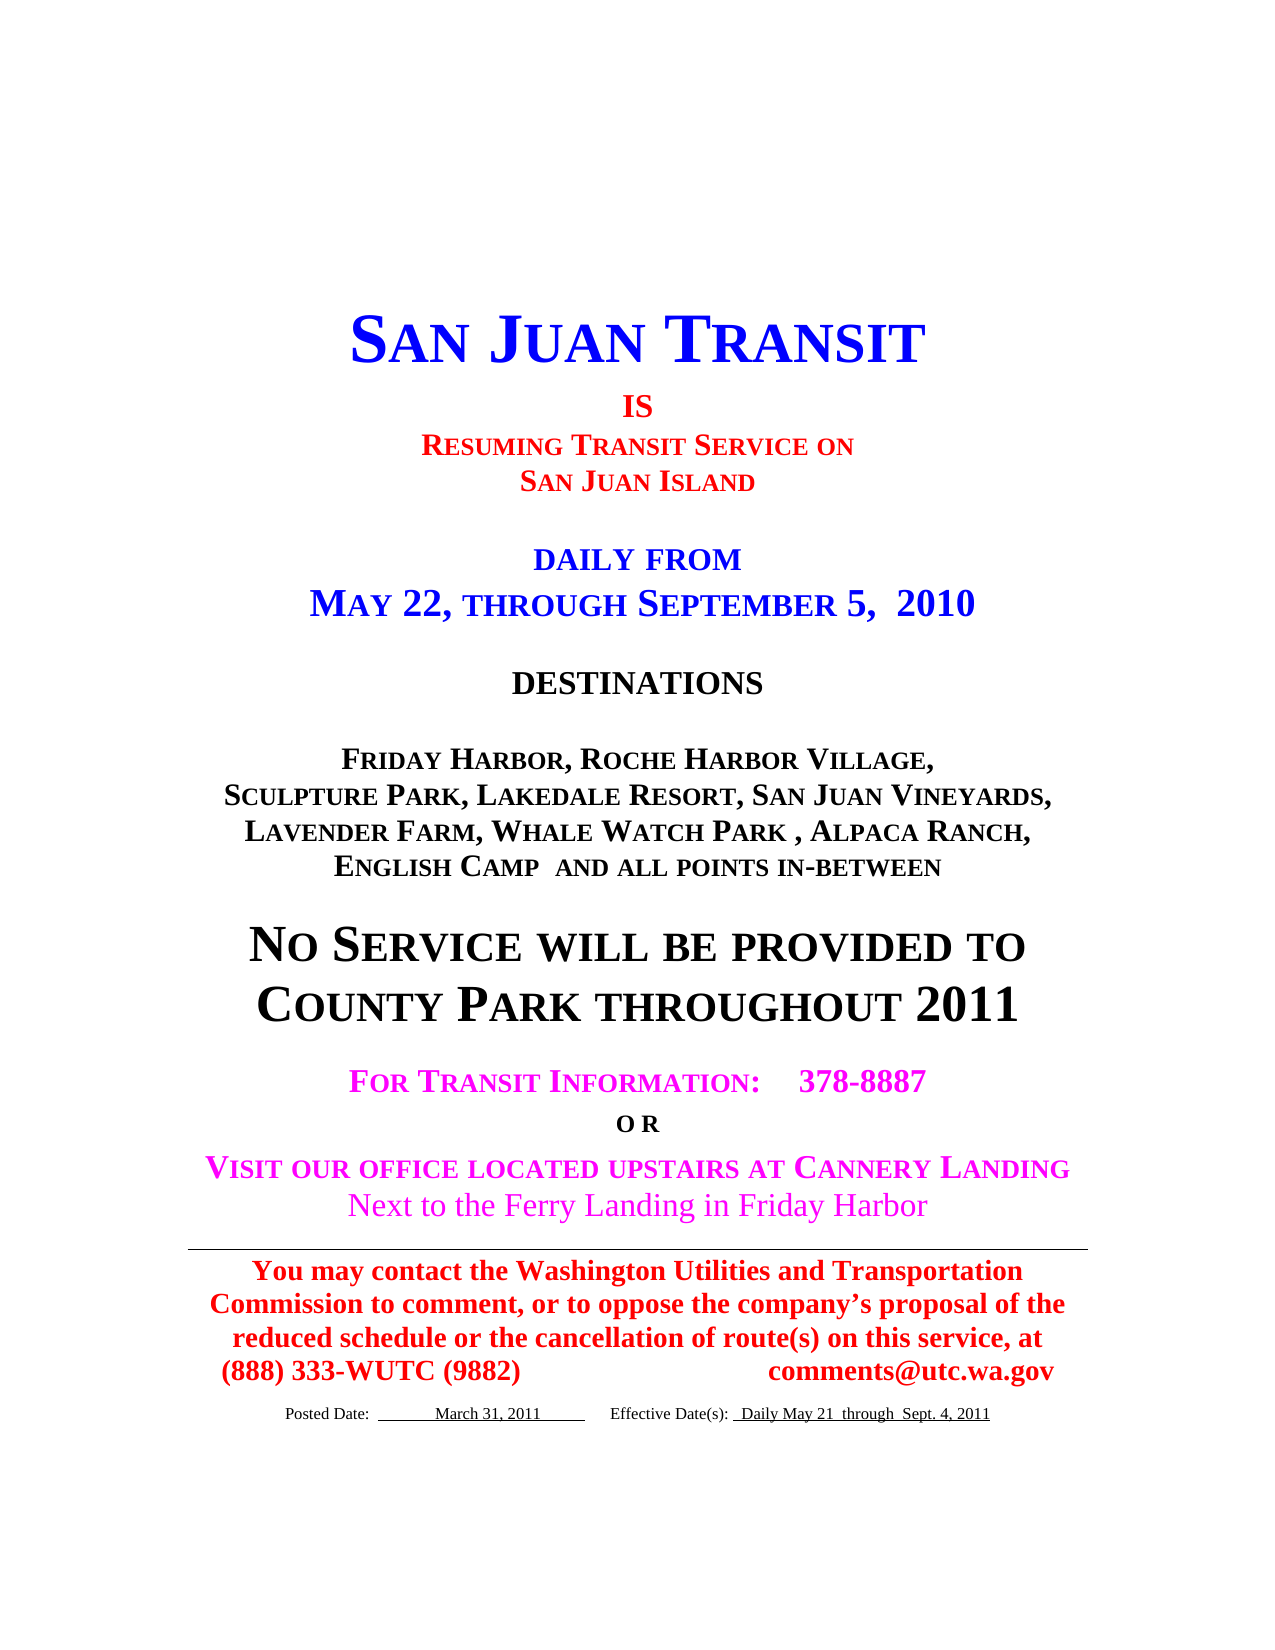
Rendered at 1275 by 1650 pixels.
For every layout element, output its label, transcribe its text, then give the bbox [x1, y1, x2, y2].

subtitle For Transit Information: 378-8887 [187, 1061, 1087, 1099]
text You may contact the Utilities and Transportation Commission to comment, or to oppose the company’s proposal of the reduced schedule or the cancellation of route(s) on this service, at [187, 1253, 1087, 1353]
text O R [187, 1109, 1087, 1138]
text No Service will be provided to throughout 2011 [187, 912, 1087, 1032]
text (888) 333-WUTC (9882) comments@utc.wa.gov [187, 1353, 1087, 1387]
text May 22, through [187, 579, 1087, 625]
text Next to the Ferry Landing in [187, 1186, 1087, 1224]
subtitle Transit [187, 297, 1087, 378]
text Posted Date: Effective Date(s): Daily May 21 through [187, 1403, 1087, 1423]
subtitle Lavender Farm, , Alpaca Ranch, English Camp and all points in-between [187, 812, 1087, 884]
subtitle , Lakedale Resort, Vineyards, [187, 776, 1087, 812]
text Resuming Transit Service on [187, 426, 1087, 462]
subtitle , , [187, 740, 1087, 776]
subtitle is [187, 378, 1087, 426]
text DESTINATIONS [187, 663, 1087, 702]
subtitle Visit our office located upstairs at Cannery Landing [187, 1147, 1087, 1186]
text daily from [187, 534, 1087, 579]
